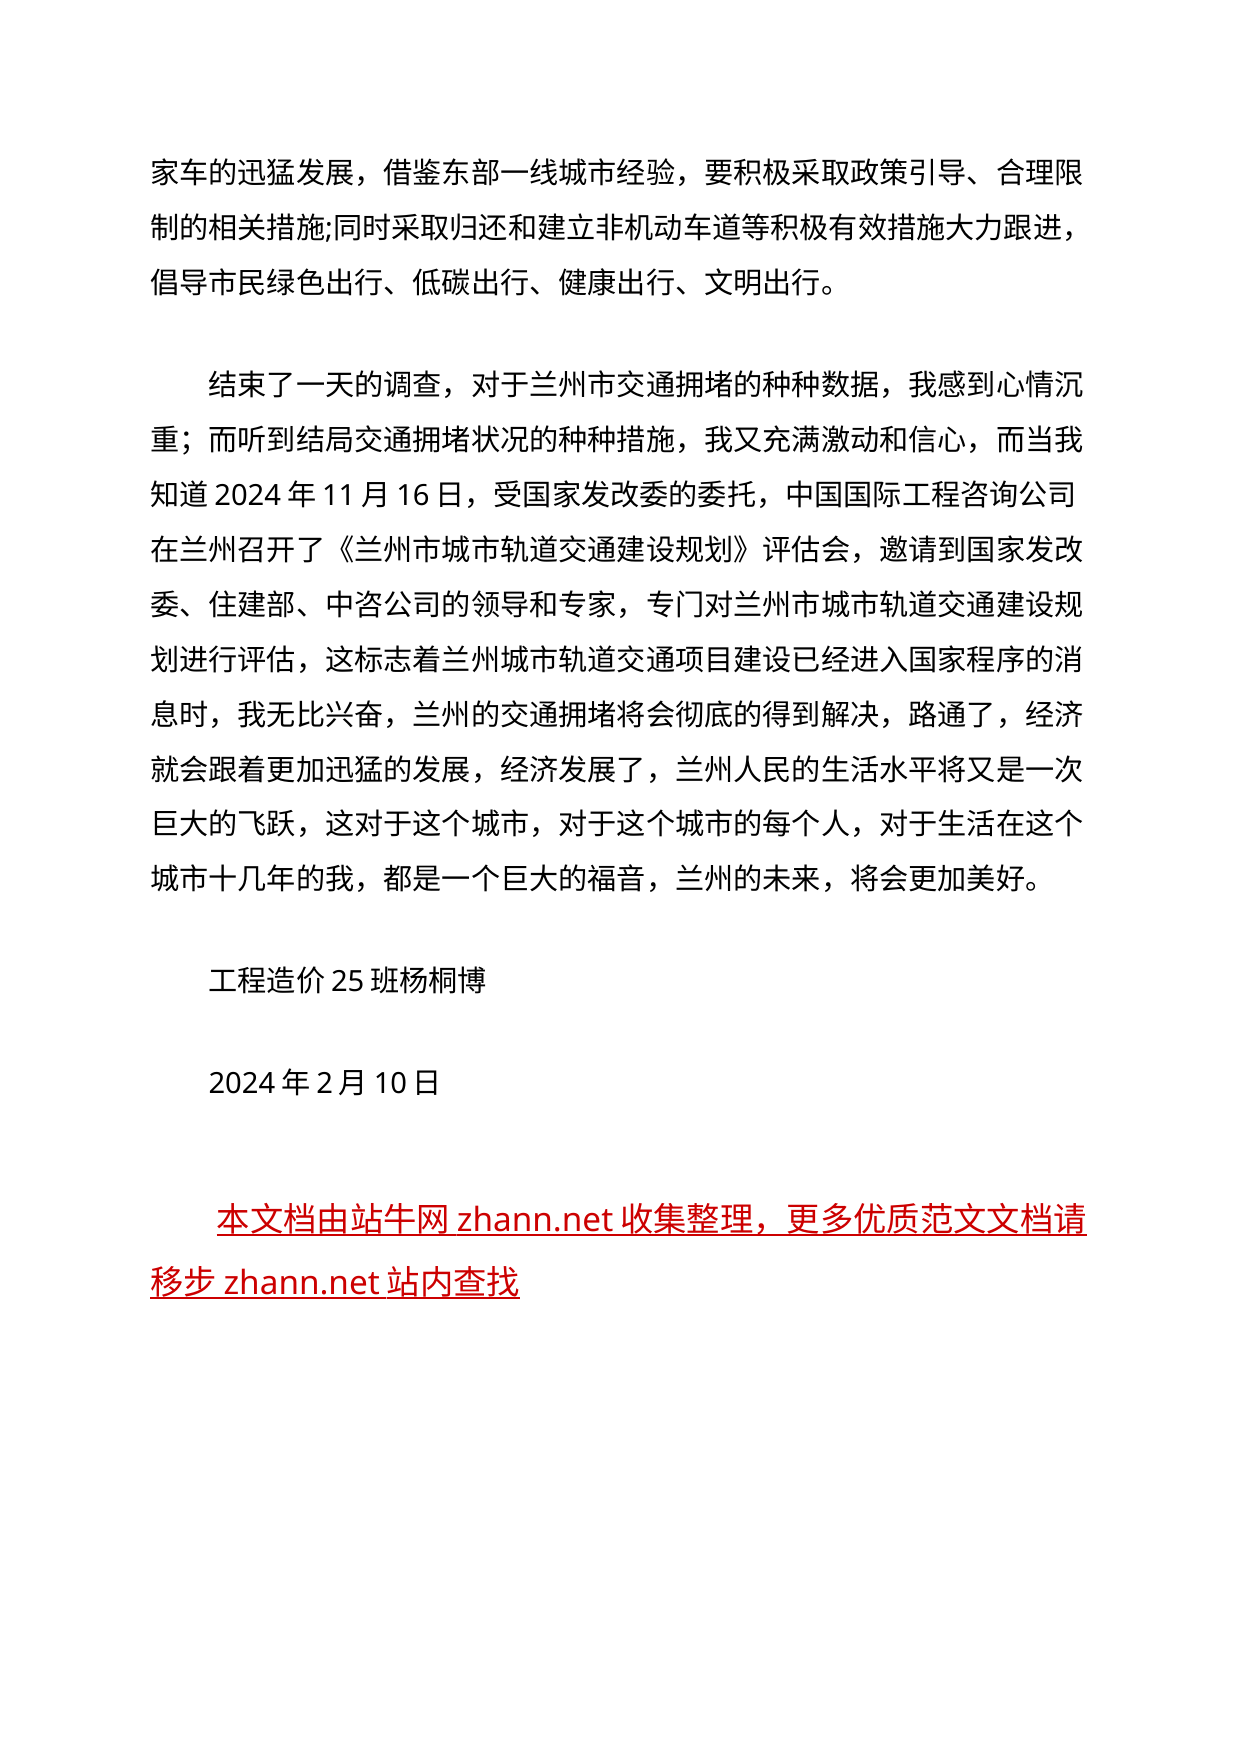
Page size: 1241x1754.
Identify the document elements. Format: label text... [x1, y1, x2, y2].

text 本文档由站牛网zhann.net收集整理，更多优质范文文档请移步zhann.net站内查找 [150, 1193, 1090, 1304]
text 工程造价25班杨桐博 [150, 958, 1090, 1000]
text 结束了一天的调查，对于兰州市交通拥堵的种种数据，我感到心情沉重；而听到结局交通拥堵状况的种种措施，我又充满激动和信心，而当我知道2024年11月16日，受国家发改委的委托，中国国际工程咨询公司在兰州召开了《兰州市城市轨道交通建设规划》评估会，邀请到国家发改委、住建部、中咨公司的领导和专家，专门对兰州市城市轨道交通建设规划进行评估，这标志着兰州城市轨道交通项目建设已经进入国家程序的消息时，我无比兴奋，兰州的交通拥堵将会彻底的得到解决，路通了，经济就会跟着更加迅猛的发展，经济发展了，兰州人民的生活水平将又是一次巨大的飞跃，这对于这个城市，对于这个城市的每个人，对于生活在这个城市十几年的我，都是一个巨大的福音，兰州的未来，将会更加美好。 [150, 362, 1090, 898]
text 2024年2月10日 [150, 1059, 1090, 1102]
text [150, 150, 1090, 302]
